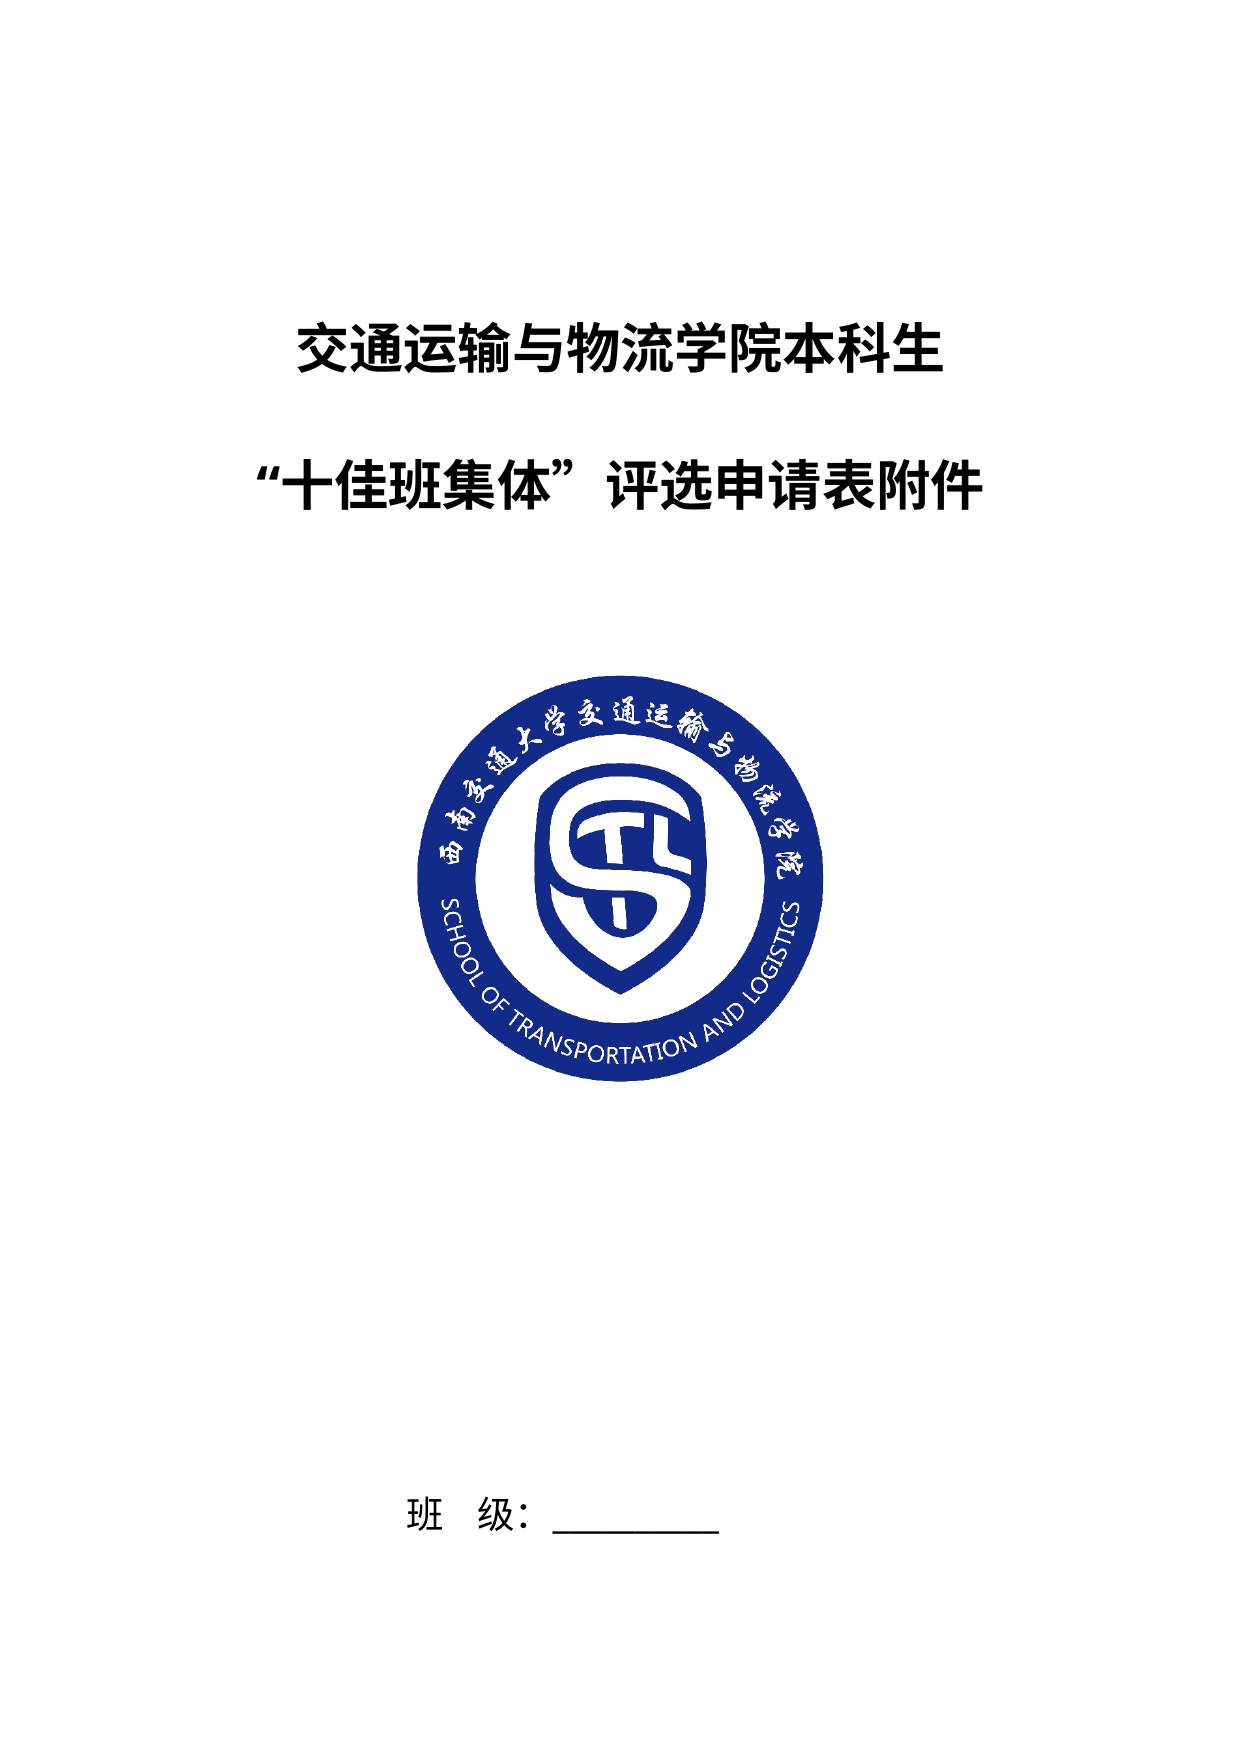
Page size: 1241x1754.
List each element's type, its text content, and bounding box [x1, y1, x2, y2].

picture [188, 569, 1052, 1180]
text 交通运输与物流学院本科生 [187, 296, 1053, 394]
text “十佳班集体”评选申请表附件 [187, 433, 1053, 531]
text 班 级：__________ [406, 1480, 1053, 1545]
